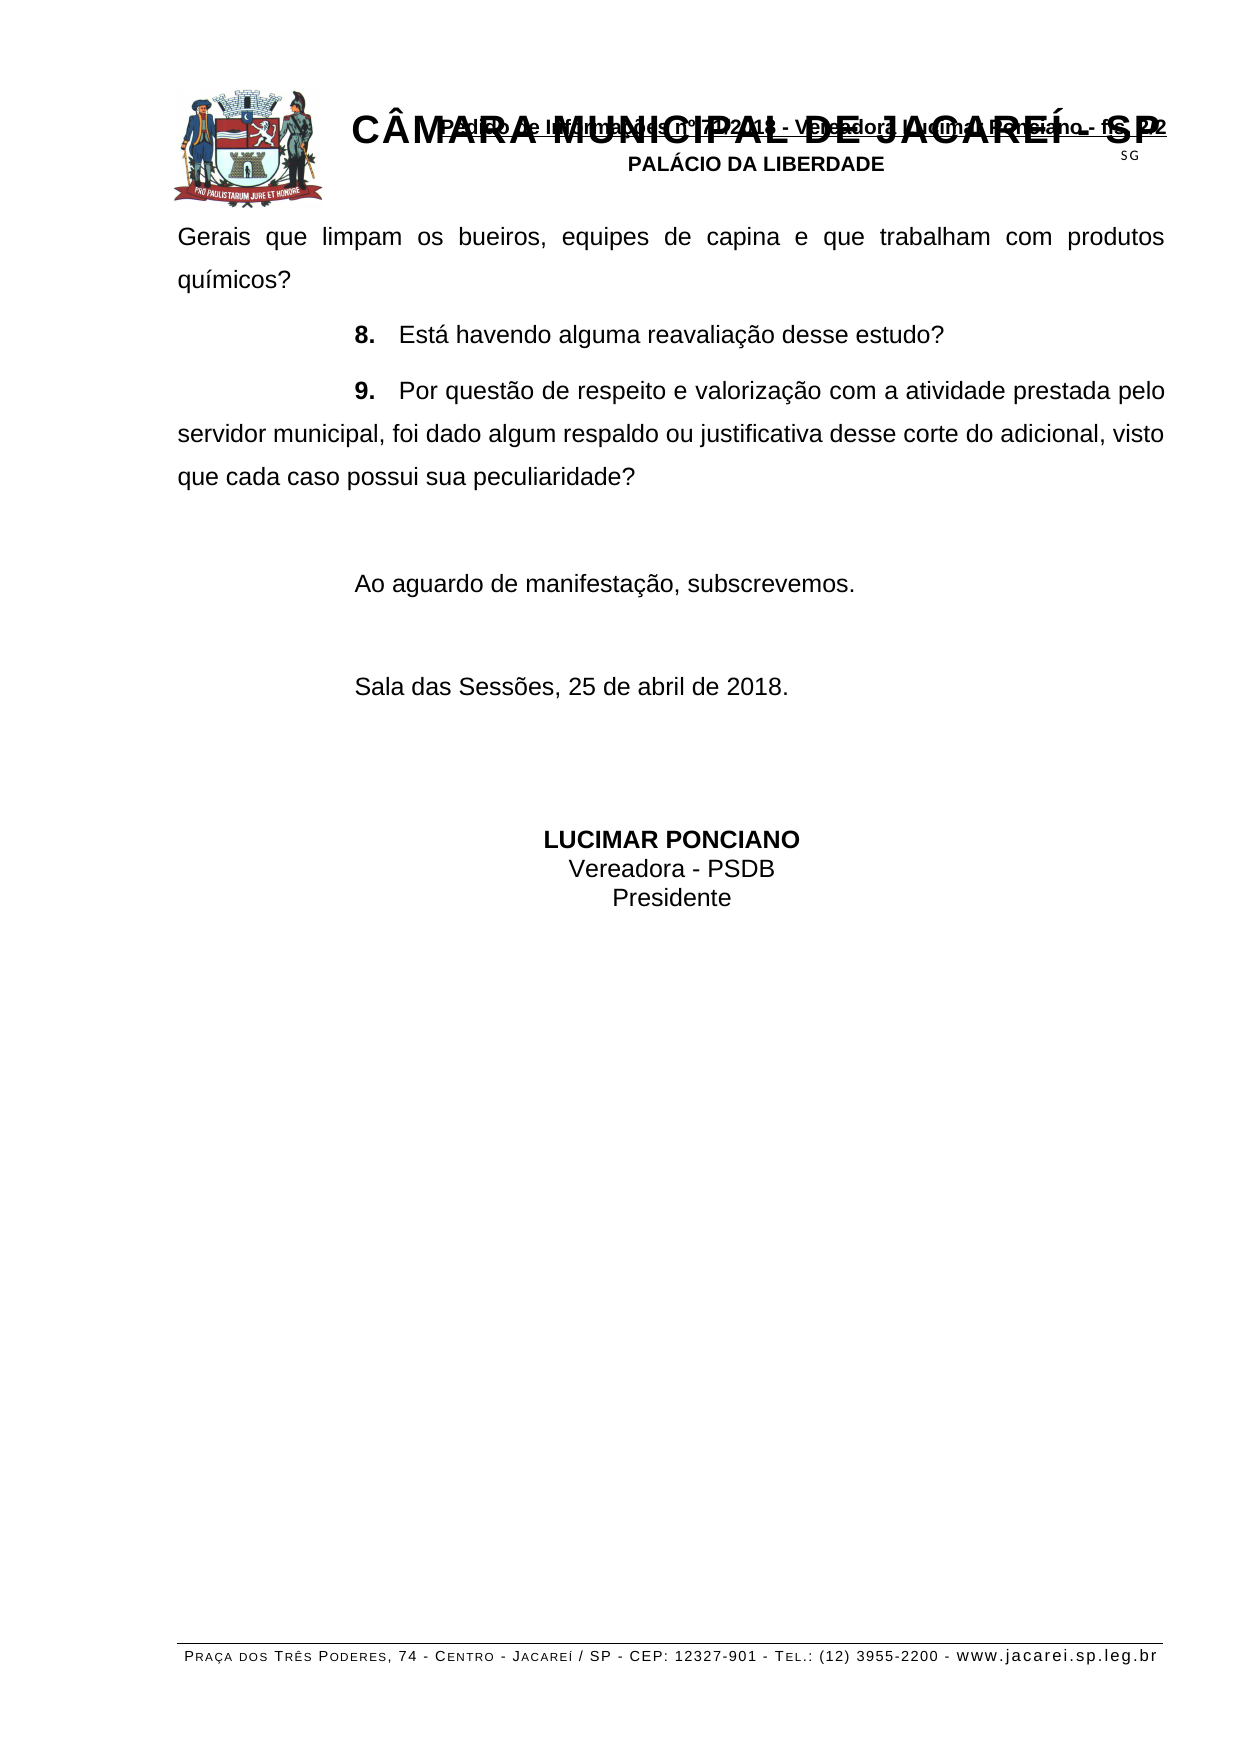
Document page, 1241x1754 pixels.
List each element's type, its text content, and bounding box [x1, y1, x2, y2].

text LUCIMAR PONCIANO [177, 825, 1166, 854]
list Está havendo alguma reavaliação desse estudo? [177, 320, 1166, 349]
text Presidente [177, 883, 1166, 911]
list Por questão de respeito e valorização com a atividade prestada pelo servidor municipal, foi dado algum respaldo ou justificativa desse corte do adicional, visto que cada caso possui sua peculiaridade? [177, 376, 1166, 491]
text Vereadora - PSDB [177, 854, 1166, 883]
picture [173, 89, 323, 208]
text das , 25 de abril de 2018. [177, 671, 1166, 700]
text Ao de , subscrevemos. [177, 569, 1166, 598]
